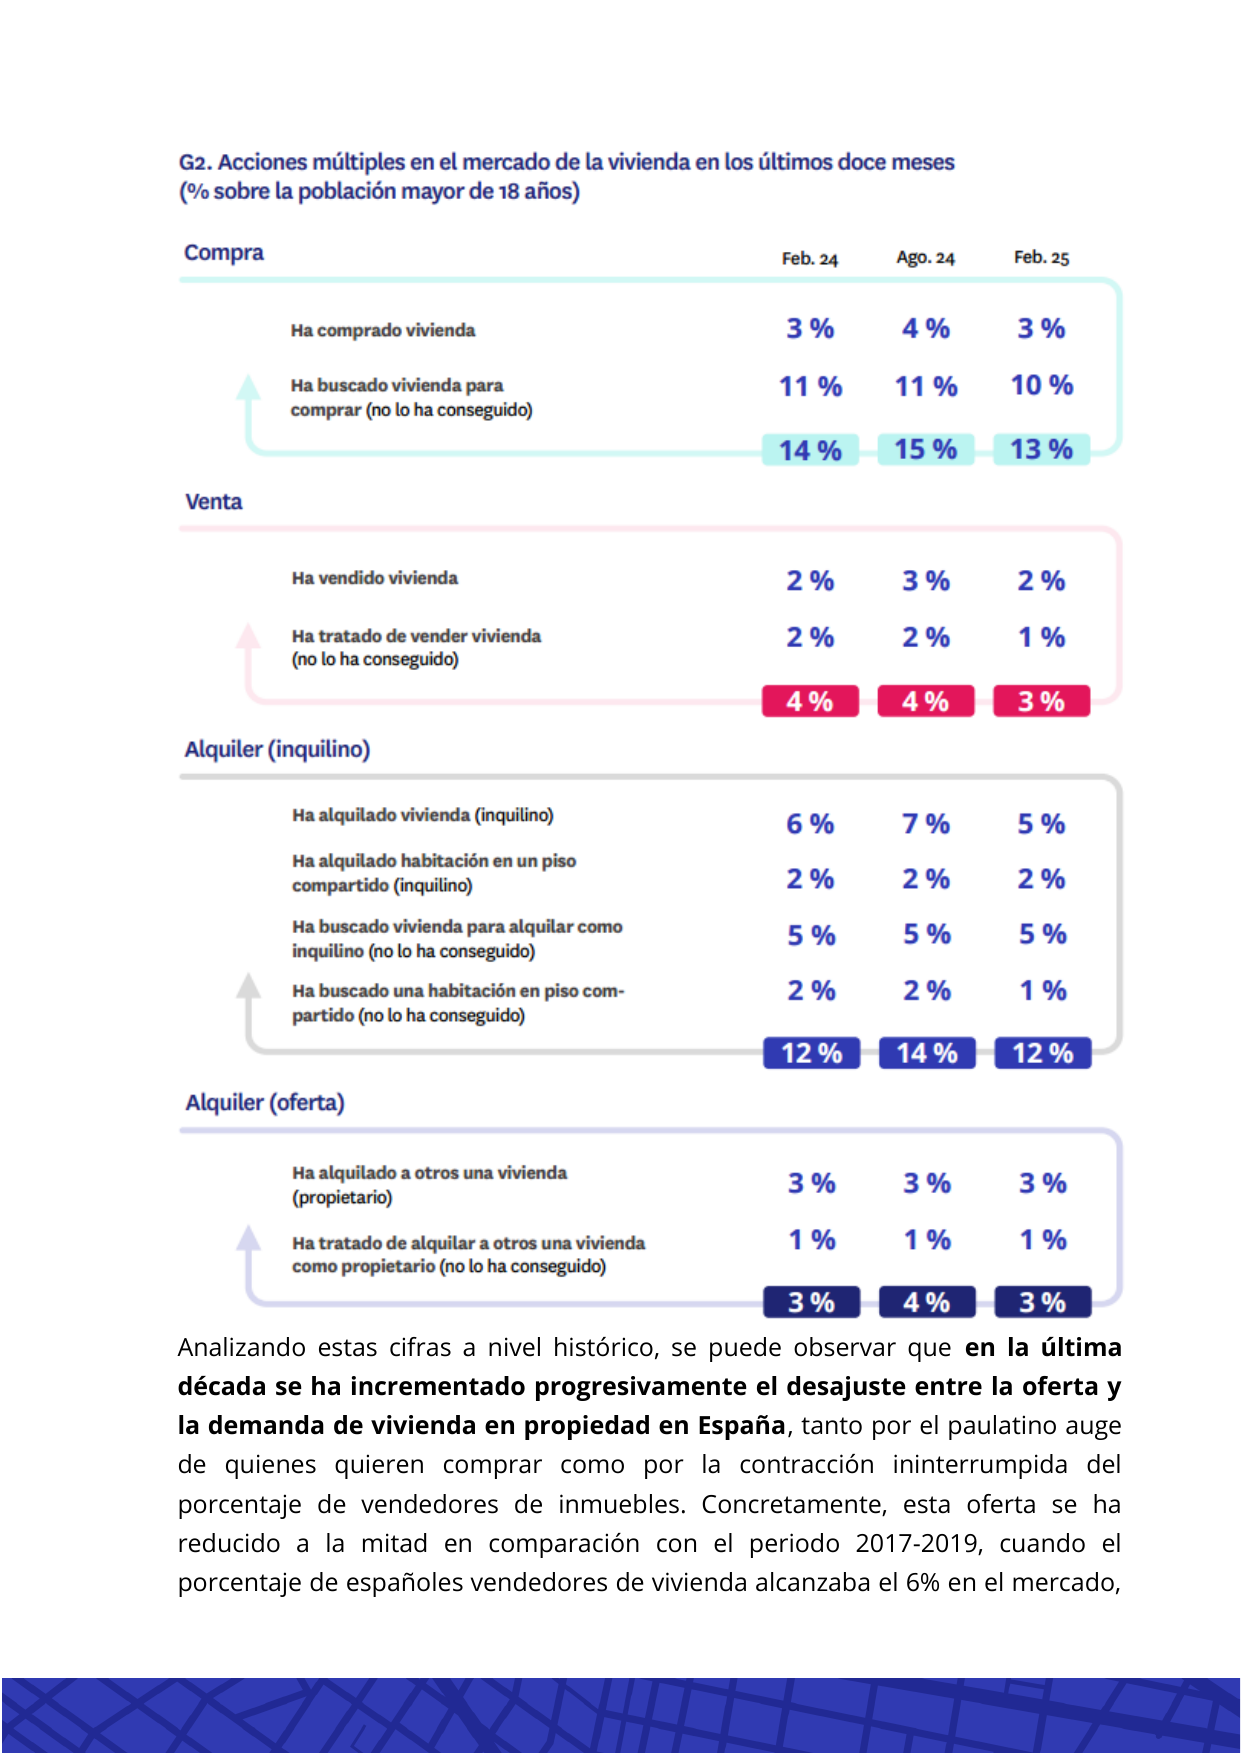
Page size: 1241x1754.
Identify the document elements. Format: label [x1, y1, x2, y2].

picture [2, 1678, 1241, 1753]
text [177, 1329, 1123, 1599]
picture [177, 147, 1129, 1326]
